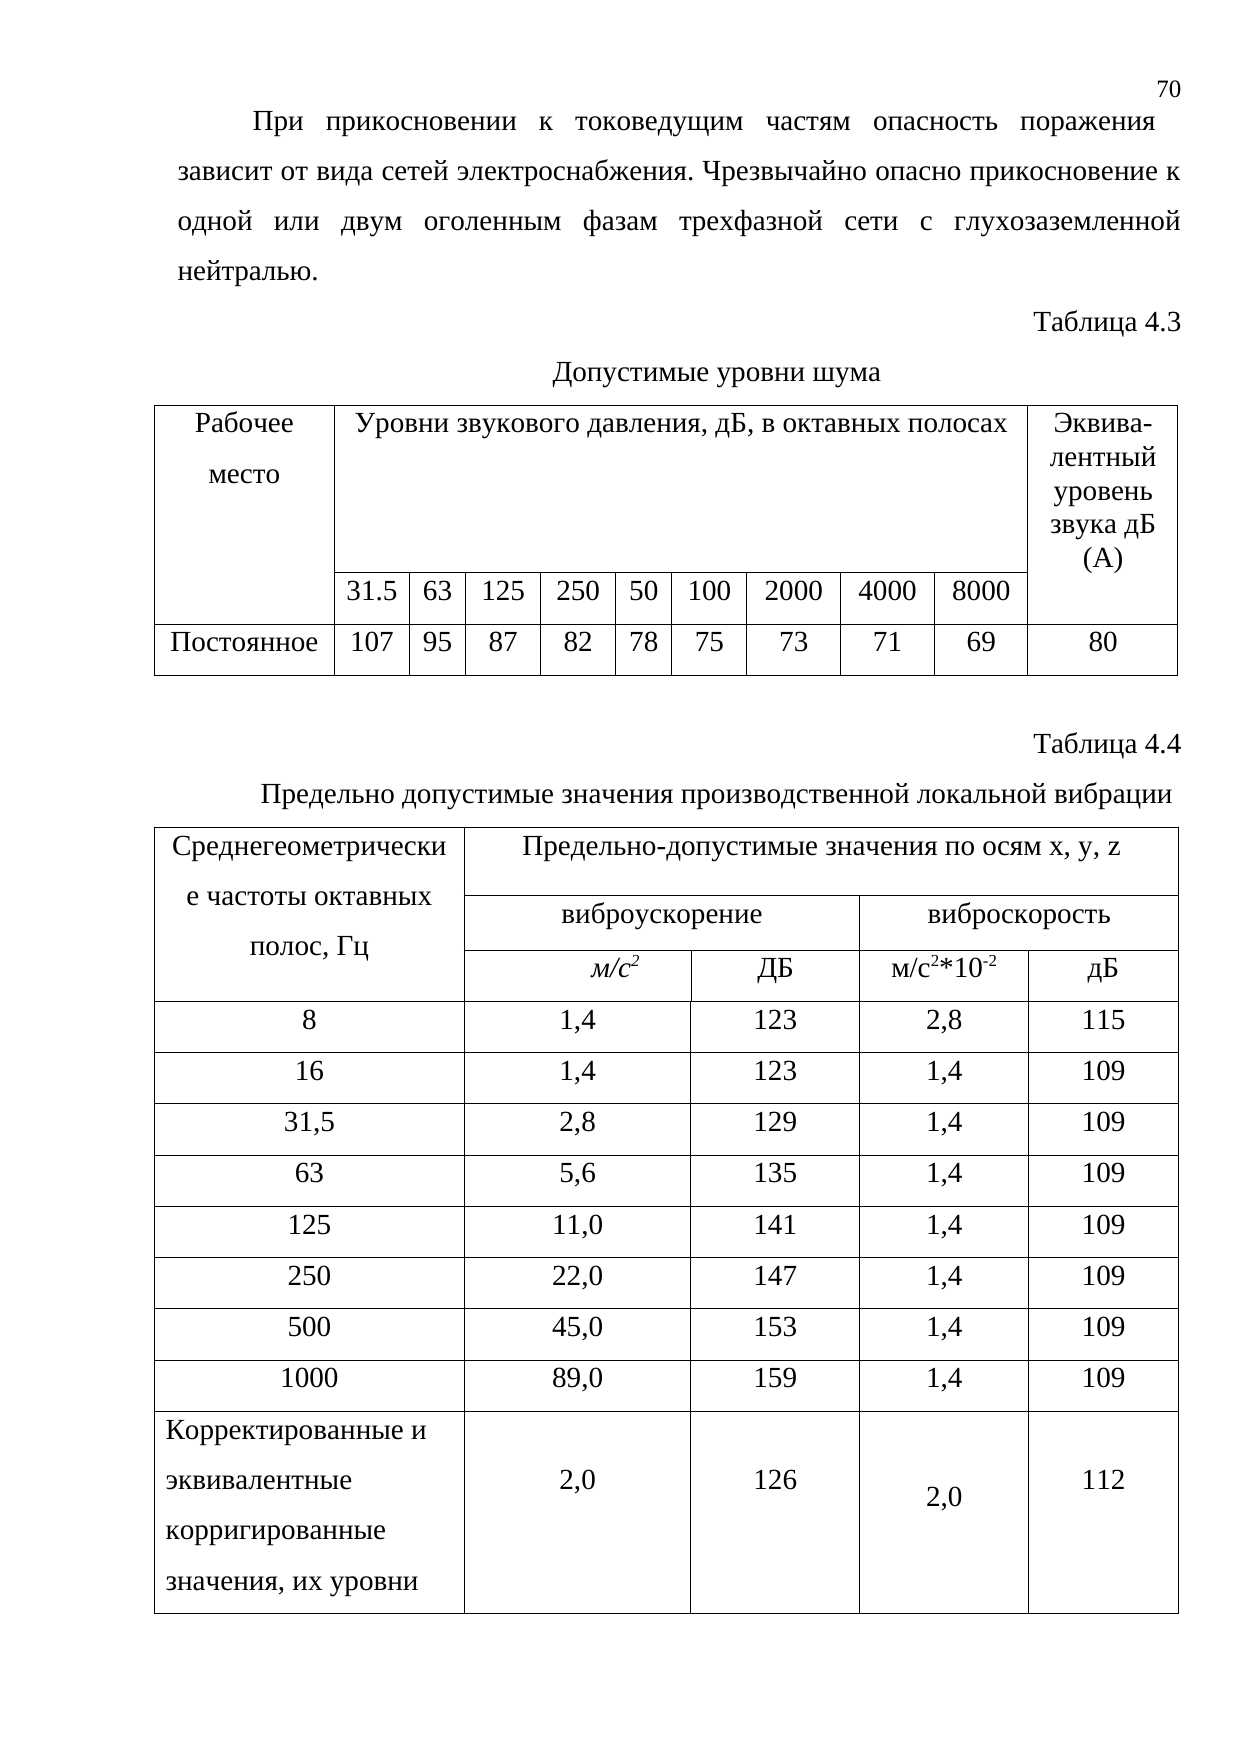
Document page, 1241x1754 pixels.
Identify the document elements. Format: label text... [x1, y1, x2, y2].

table_cell 87 [466, 625, 540, 675]
table_cell 1,4 [465, 1002, 690, 1052]
table_header Предельно-допустимые значения по осям х, у, z [465, 828, 1178, 895]
table_cell Постоянное [155, 625, 334, 675]
table_cell м/с2 [465, 951, 691, 1001]
table_cell 82 [541, 625, 615, 675]
table_cell 1,4 [860, 1207, 1028, 1257]
table_cell 141 [691, 1207, 859, 1257]
table_cell 2,8 [860, 1002, 1028, 1052]
table_cell 109 [1029, 1361, 1178, 1411]
table_header Среднегеометрические частоты октавных полос, Гц [155, 828, 464, 1001]
table_cell 89,0 [465, 1361, 690, 1411]
table_header Эквива-лентный уровень звука дБ (А) [1028, 406, 1177, 623]
table_cell 50 [616, 573, 671, 623]
table_cell 4000 [841, 573, 934, 623]
table_cell 123 [691, 1053, 859, 1103]
table_cell виброскорость [860, 896, 1178, 949]
table_cell 109 [1029, 1053, 1178, 1103]
text Допустимые уровни шума [177, 354, 1181, 388]
table_cell 8000 [935, 573, 1027, 623]
table_cell 109 [1029, 1207, 1178, 1257]
text Предельно допустимые значения производственной локальной вибрации [177, 776, 1181, 810]
text Таблица 4.4 [177, 726, 1181, 759]
table_cell 1,4 [860, 1156, 1028, 1206]
table_cell 31,5 [155, 1104, 464, 1154]
table_cell 1,4 [465, 1053, 690, 1103]
table_cell 125 [155, 1207, 464, 1257]
table_cell 135 [691, 1156, 859, 1206]
table_cell 250 [541, 573, 615, 623]
table_cell 8 [155, 1002, 464, 1052]
table_cell 1,4 [860, 1361, 1028, 1411]
table_cell 69 [935, 625, 1027, 675]
table_cell 125 [466, 573, 540, 623]
table_cell 250 [155, 1258, 464, 1308]
table_cell 147 [691, 1258, 859, 1308]
table_cell 2000 [747, 573, 840, 623]
table_cell 107 [335, 625, 409, 675]
table_cell 123 [691, 1002, 859, 1052]
table_cell 45,0 [465, 1309, 690, 1359]
table_cell 1,4 [860, 1053, 1028, 1103]
table_cell 11,0 [465, 1207, 690, 1257]
text Таблица 4.3 [177, 304, 1181, 337]
table_cell ДБ [692, 951, 859, 1001]
table_cell 109 [1029, 1104, 1178, 1154]
table_cell 95 [410, 625, 465, 675]
table_cell виброускорение [465, 896, 859, 949]
text При прикосновении к токоведущим частям опасность поражения зависит от вида сетей электроснабжения. Чрезвычайно опасно прикосновение к одной или двум оголенным фазам трехфазной сети с глухозаземленной нейтралью. [177, 103, 1181, 287]
table_cell 1,4 [860, 1309, 1028, 1359]
table_cell 2,0 [465, 1412, 690, 1613]
table_cell 153 [691, 1309, 859, 1359]
table_cell 2,8 [465, 1104, 690, 1154]
table_cell 112 [1029, 1412, 1178, 1613]
table_cell 109 [1029, 1309, 1178, 1359]
table_cell 109 [1029, 1156, 1178, 1206]
table_cell 75 [672, 625, 746, 675]
table_cell 129 [691, 1104, 859, 1154]
table_cell 500 [155, 1309, 464, 1359]
table_header Уровни звукового давления, дБ, в октавных полосах [335, 406, 1027, 572]
table_cell 2,0 [860, 1412, 1028, 1613]
table_cell 71 [841, 625, 934, 675]
table_cell 80 [1028, 625, 1177, 675]
table_cell 109 [1029, 1258, 1178, 1308]
table_cell 159 [691, 1361, 859, 1411]
table_cell 1,4 [860, 1104, 1028, 1154]
table_cell 115 [1029, 1002, 1178, 1052]
table_cell 31.5 [335, 573, 409, 623]
table_cell дБ [1029, 951, 1178, 1001]
table_cell 73 [747, 625, 840, 675]
table_cell Корректированные и эквивалентные корригированные значения, их уровни [155, 1412, 464, 1613]
table_cell 100 [672, 573, 746, 623]
table_cell м/с2*10-2 [860, 951, 1028, 1001]
table_cell 5,6 [465, 1156, 690, 1206]
table_cell 78 [616, 625, 671, 675]
table_cell 126 [691, 1412, 859, 1613]
table_cell 1,4 [860, 1258, 1028, 1308]
table_header Рабочее место [155, 406, 334, 623]
table_cell 22,0 [465, 1258, 690, 1308]
table_cell 1000 [155, 1361, 464, 1411]
table_cell 63 [410, 573, 465, 623]
table_cell 16 [155, 1053, 464, 1103]
table_cell 63 [155, 1156, 464, 1206]
